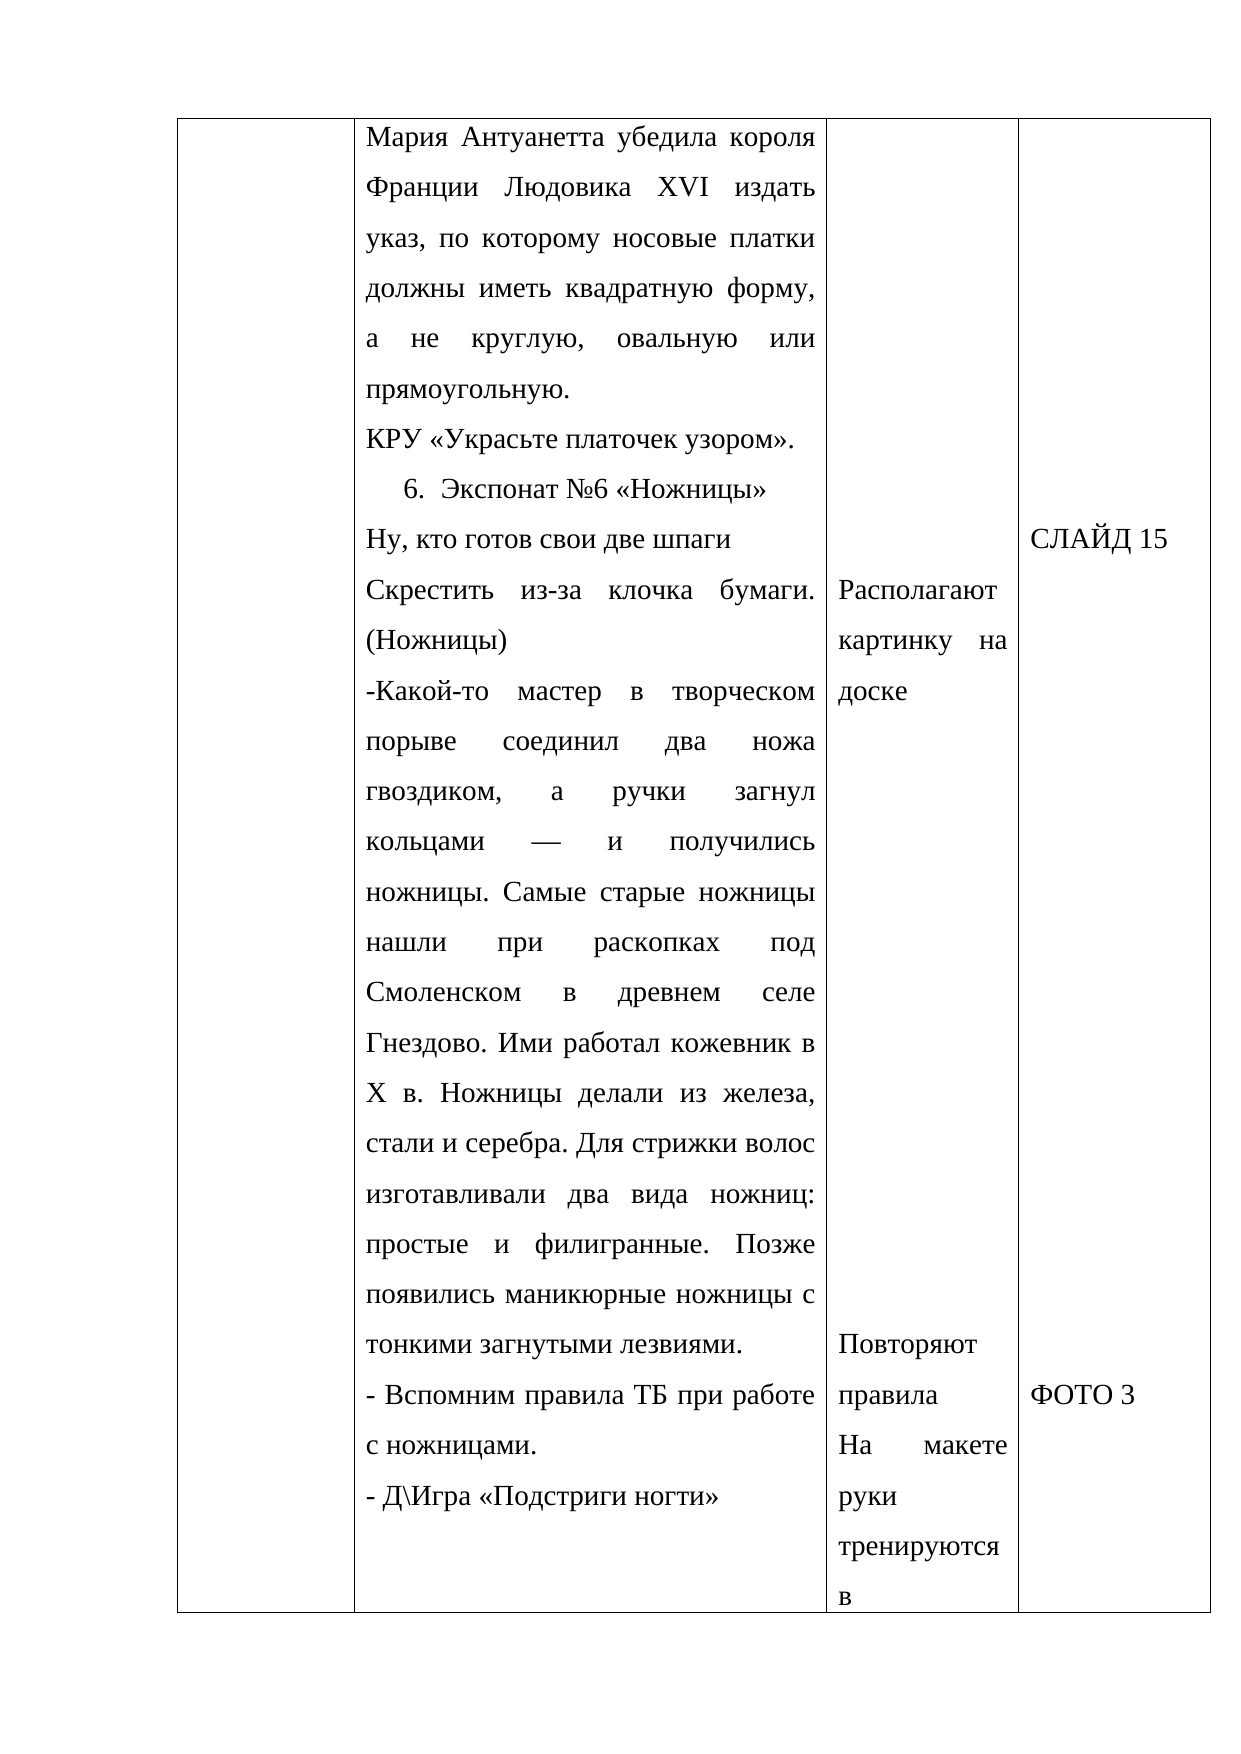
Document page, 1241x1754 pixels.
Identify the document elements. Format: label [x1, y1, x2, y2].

table_cell [1019, 119, 1210, 1612]
table_cell [827, 119, 1018, 1612]
table_cell [355, 119, 826, 1612]
table_cell [178, 119, 354, 1612]
